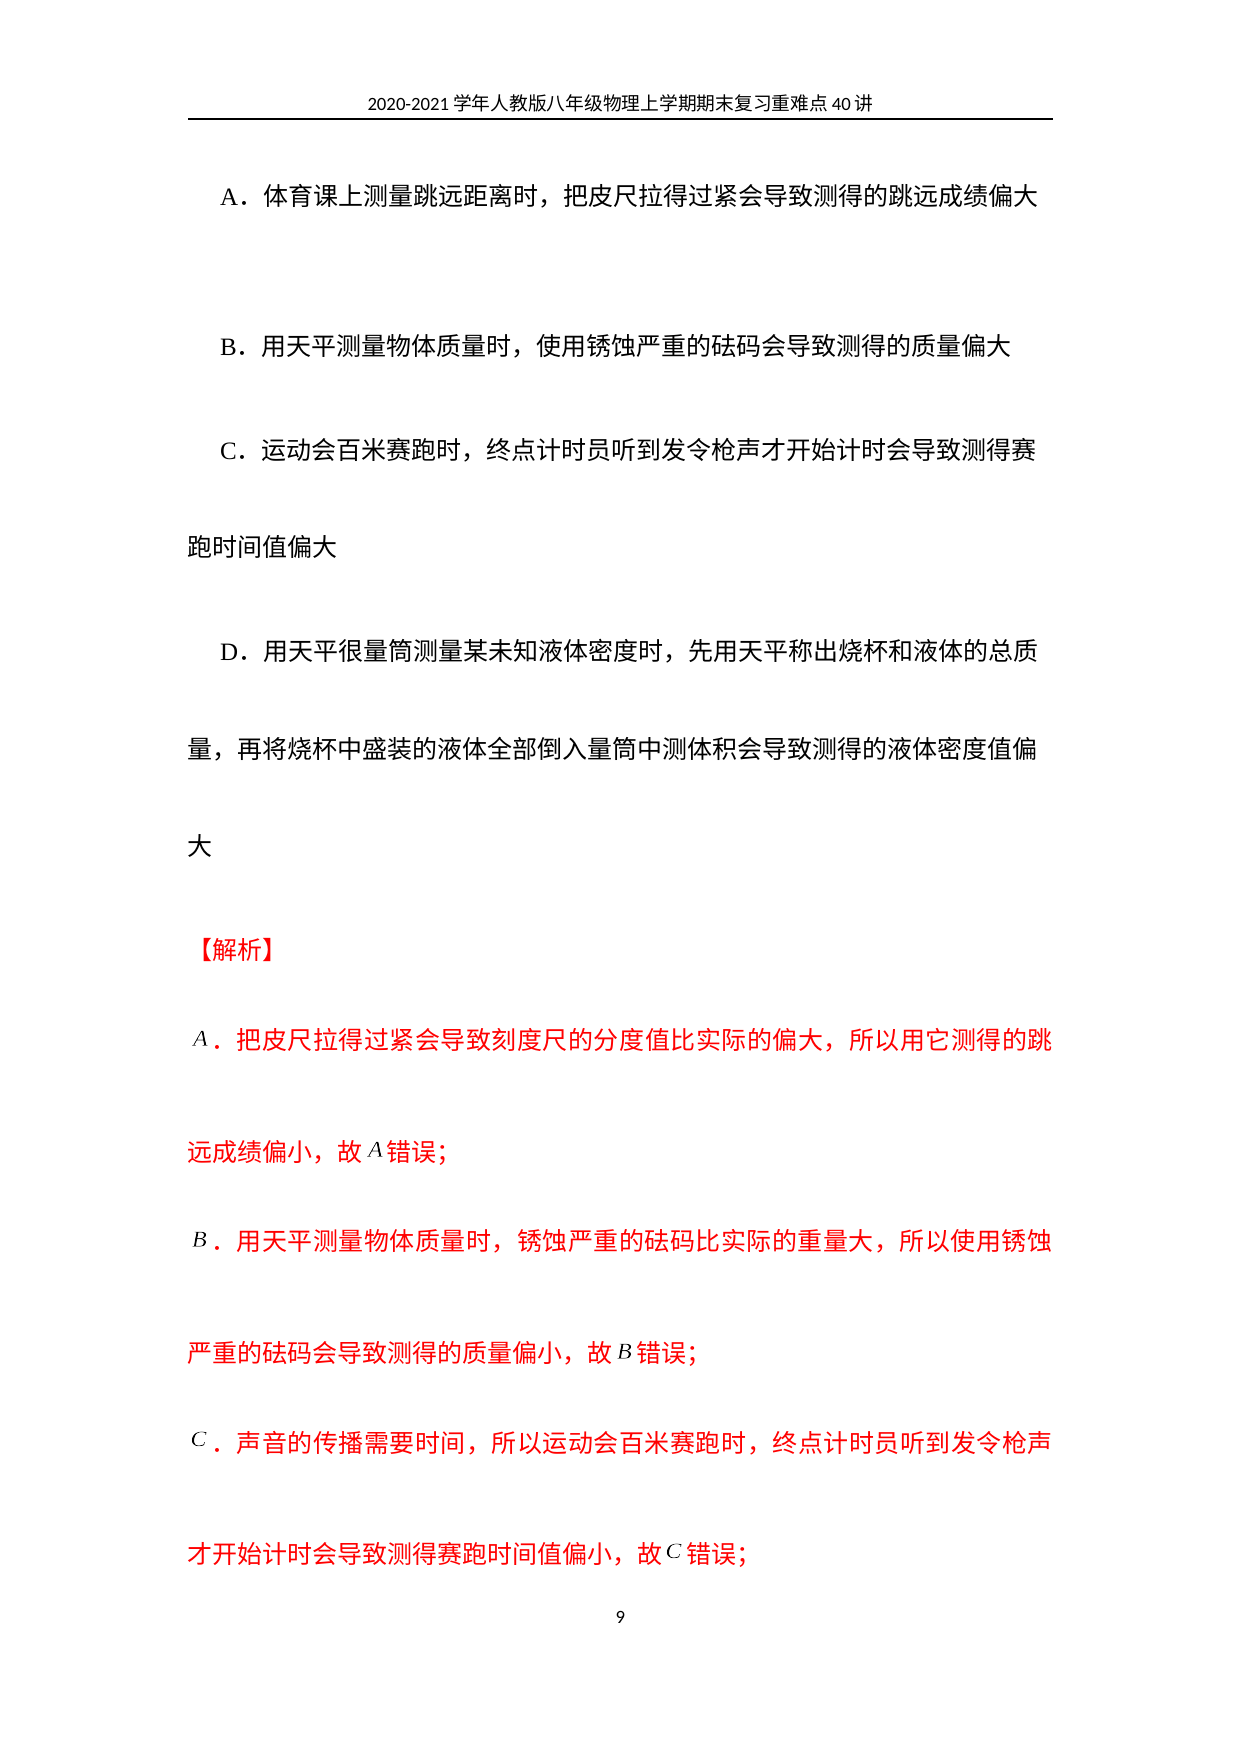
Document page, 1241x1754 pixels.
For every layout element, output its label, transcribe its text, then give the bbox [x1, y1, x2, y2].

text C．运动会百米赛跑时，终点计时员听到发令枪声才开始计时会导致测得赛跑时间值偏大 [187, 416, 1053, 578]
text ．用天平测量物体质量时，锈蚀严重的砝码比实际的重量大，所以使用锈蚀严重的砝码会导致测得的质量偏小，故错误； [187, 1222, 1053, 1384]
text B．用天平测量物体质量时，使用锈蚀严重的砝码会导致测得的质量偏大 [187, 312, 1053, 377]
text D．用天平很量筒测量某未知液体密度时，先用天平称出烧杯和液体的总质量，再将烧杯中盛装的液体全部倒入量筒中测体积会导致测得的液体密度值偏大 [187, 617, 1053, 877]
text ．把皮尺拉得过紧会导致刻度尺的分度值比实际的偏大，所以用它测得的跳远成绩偏小，故错误； [187, 1020, 1053, 1183]
text 【解析】 [187, 916, 1053, 981]
text A．体育课上测量跳远距离时，把皮尺拉得过紧会导致测得的跳远成绩偏大 [187, 162, 1053, 276]
text ．声音的传播需要时间，所以运动会百米赛跑时，终点计时员听到发令枪声才开始计时会导致测得赛跑时间值偏小，故错误； [187, 1423, 1053, 1586]
